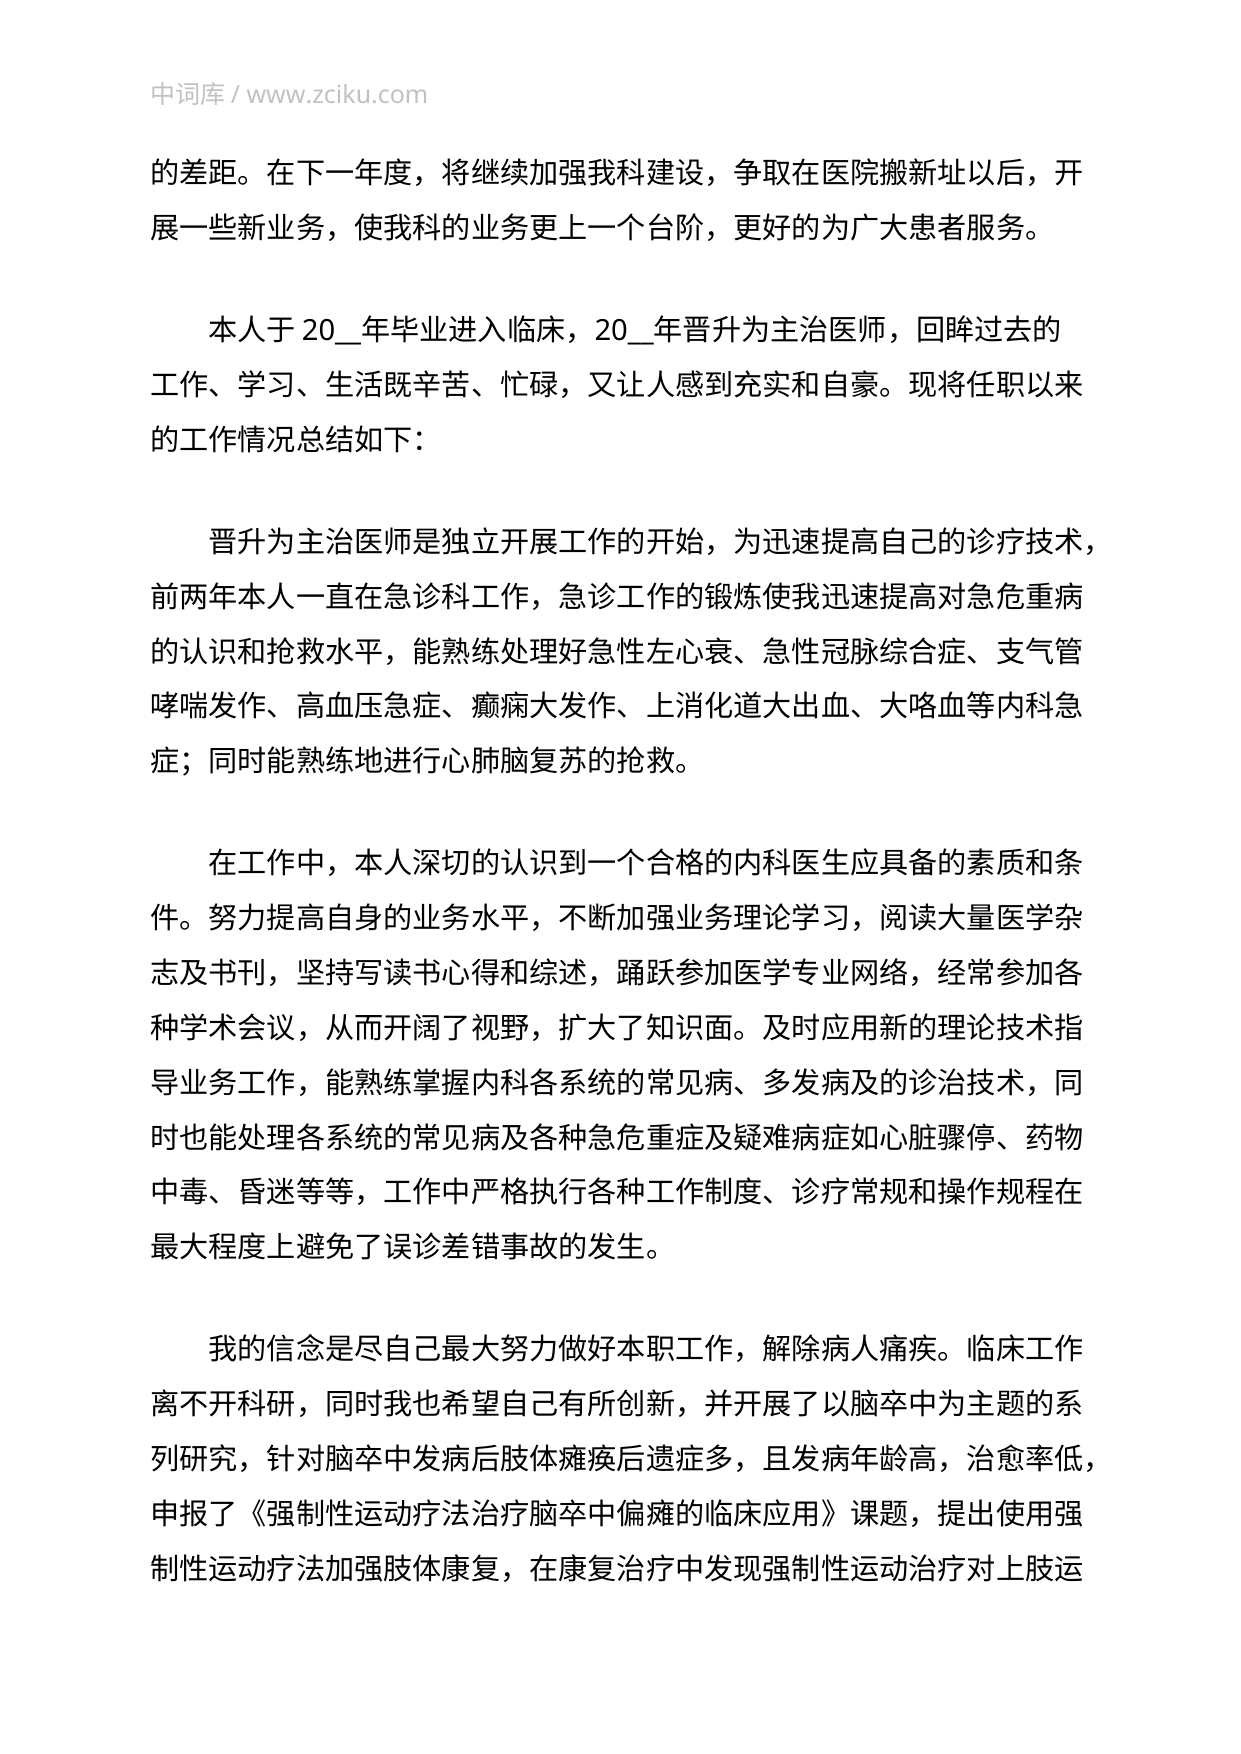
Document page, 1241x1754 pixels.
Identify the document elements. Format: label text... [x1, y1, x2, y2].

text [150, 150, 1090, 247]
text 本人于20__年毕业进入临床，20__年晋升为主治医师，回眸过去的工作、学习、生活既辛苦、忙碌，又让人感到充实和自豪。现将任职以来的工作情况总结如下： [150, 307, 1090, 459]
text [150, 1326, 1090, 1588]
text 在工作中，本人深切的认识到一个合格的内科医生应具备的素质和条件。努力提高自身的业务水平，不断加强业务理论学习，阅读大量医学杂志及书刊，坚持写读书心得和综述，踊跃参加医学专业网络，经常参加各种学术会议，从而开阔了视野，扩大了知识面。及时应用新的理论技术指导业务工作，能熟练掌握内科各系统的常见病、多发病及的诊治技术，同时也能处理各系统的常见病及各种急危重症及疑难病症如心脏骤停、药物中毒、昏迷等等，工作中严格执行各种工作制度、诊疗常规和操作规程在最大程度上避免了误诊差错事故的发生。 [150, 840, 1090, 1266]
text 晋升为主治医师是独立开展工作的开始，为迅速提高自己的诊疗技术，前两年本人一直在急诊科工作，急诊工作的锻炼使我迅速提高对急危重病的认识和抢救水平，能熟练处理好急性左心衰、急性冠脉综合症、支气管哮喘发作、高血压急症、癫痫大发作、上消化道大出血、大咯血等内科急症；同时能熟练地进行心肺脑复苏的抢救。 [150, 518, 1090, 780]
